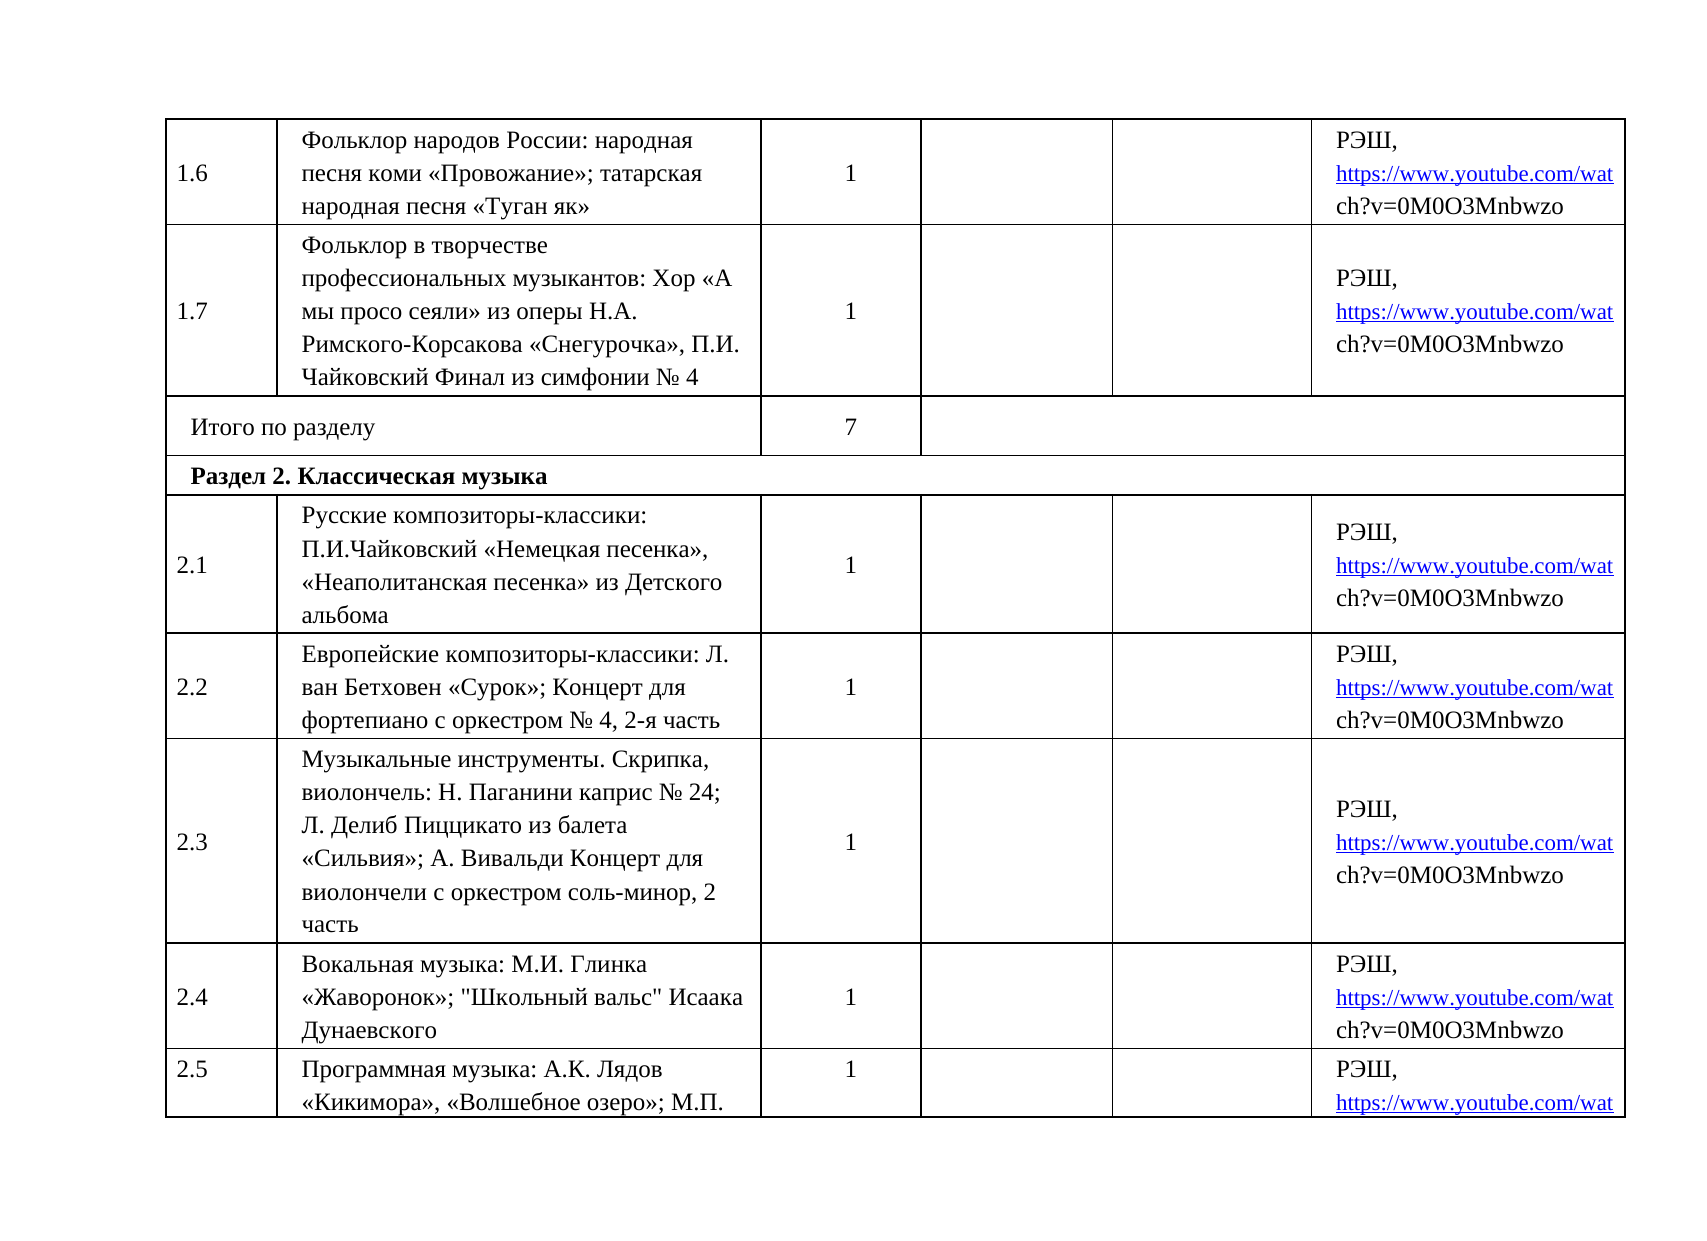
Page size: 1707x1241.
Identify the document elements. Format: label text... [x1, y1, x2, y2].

table_cell 1 [762, 496, 920, 632]
table_cell Фольклор народов России: народная песня коми «Провожание»; татарская народная песня «Туган як» [278, 120, 760, 223]
table_cell [1113, 944, 1311, 1048]
table_cell 1.6 [167, 120, 276, 223]
table_cell [1113, 120, 1311, 223]
table_cell [922, 1049, 1112, 1116]
table_cell 1 [762, 739, 920, 942]
table_cell 2.5 [167, 1049, 276, 1116]
table_cell 2.3 [167, 739, 276, 942]
table_cell [1113, 225, 1311, 395]
table_cell [922, 225, 1112, 395]
table_cell РЭШ, https://www.youtube.com/wat ch?v=0M0O3Mnbwzo [1312, 739, 1624, 942]
table_cell [1113, 739, 1311, 942]
table_cell Европейские композиторы-классики: Л. ван Бетховен «Сурок»; Концерт для фортепиано с оркестром № 4, 2-я часть [278, 634, 760, 738]
table_cell [922, 397, 1624, 454]
table_cell [1113, 634, 1311, 738]
table_cell Итого по разделу [167, 397, 760, 454]
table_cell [1312, 120, 1624, 223]
table_cell 2.1 [167, 496, 276, 632]
table_cell 1 [762, 634, 920, 738]
table_cell 2.4 [167, 944, 276, 1048]
table_cell Фольклор в творчестве профессиональных музыкантов: Хор «А мы просо сеяли» из оперы Н.А. Римского-Корсакова «Снегурочка», П.И. Чайковский Финал из симфонии № 4 [278, 225, 760, 395]
table_cell [922, 496, 1112, 632]
table_cell 1 [762, 225, 920, 395]
table_cell [922, 120, 1112, 223]
table_cell РЭШ, https://www.youtube.com/wat ch?v=0M0O3Mnbwzo [1312, 944, 1624, 1048]
table_cell Русские композиторы-классики: П.И.Чайковский «Немецкая песенка», «Неаполитанская песенка» из Детского альбома [278, 496, 760, 632]
table_cell 2.2 [167, 634, 276, 738]
table_cell РЭШ, https://www.youtube.com/wat ch?v=0M0O3Mnbwzo [1312, 496, 1624, 632]
table_cell 1.7 [167, 225, 276, 395]
table_cell Раздел 2. Классическая музыка [167, 456, 1624, 494]
table_cell [922, 634, 1112, 738]
table_cell 7 [762, 397, 920, 454]
table_cell [922, 739, 1112, 942]
table_cell 1 [762, 944, 920, 1048]
table_cell 1 [762, 120, 920, 223]
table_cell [1312, 225, 1624, 395]
table_cell Вокальная музыка: М.И. Глинка «Жаворонок»; "Школьный вальс" Исаака Дунаевского [278, 944, 760, 1048]
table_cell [1312, 1049, 1624, 1116]
table_cell [1113, 1049, 1311, 1116]
table_cell РЭШ, https://www.youtube.com/wat ch?v=0M0O3Mnbwzo [1312, 634, 1624, 738]
table_cell 1 [762, 1049, 920, 1116]
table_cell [278, 1049, 760, 1116]
table_cell [1113, 496, 1311, 632]
table_cell [922, 944, 1112, 1048]
table_cell Музыкальные инструменты. Скрипка, виолончель: Н. Паганини каприс № 24; Л. Делиб Пиццикато из балета «Сильвия»; А. Вивальди Концерт для виолончели с оркестром соль-минор, 2 часть [278, 739, 760, 942]
